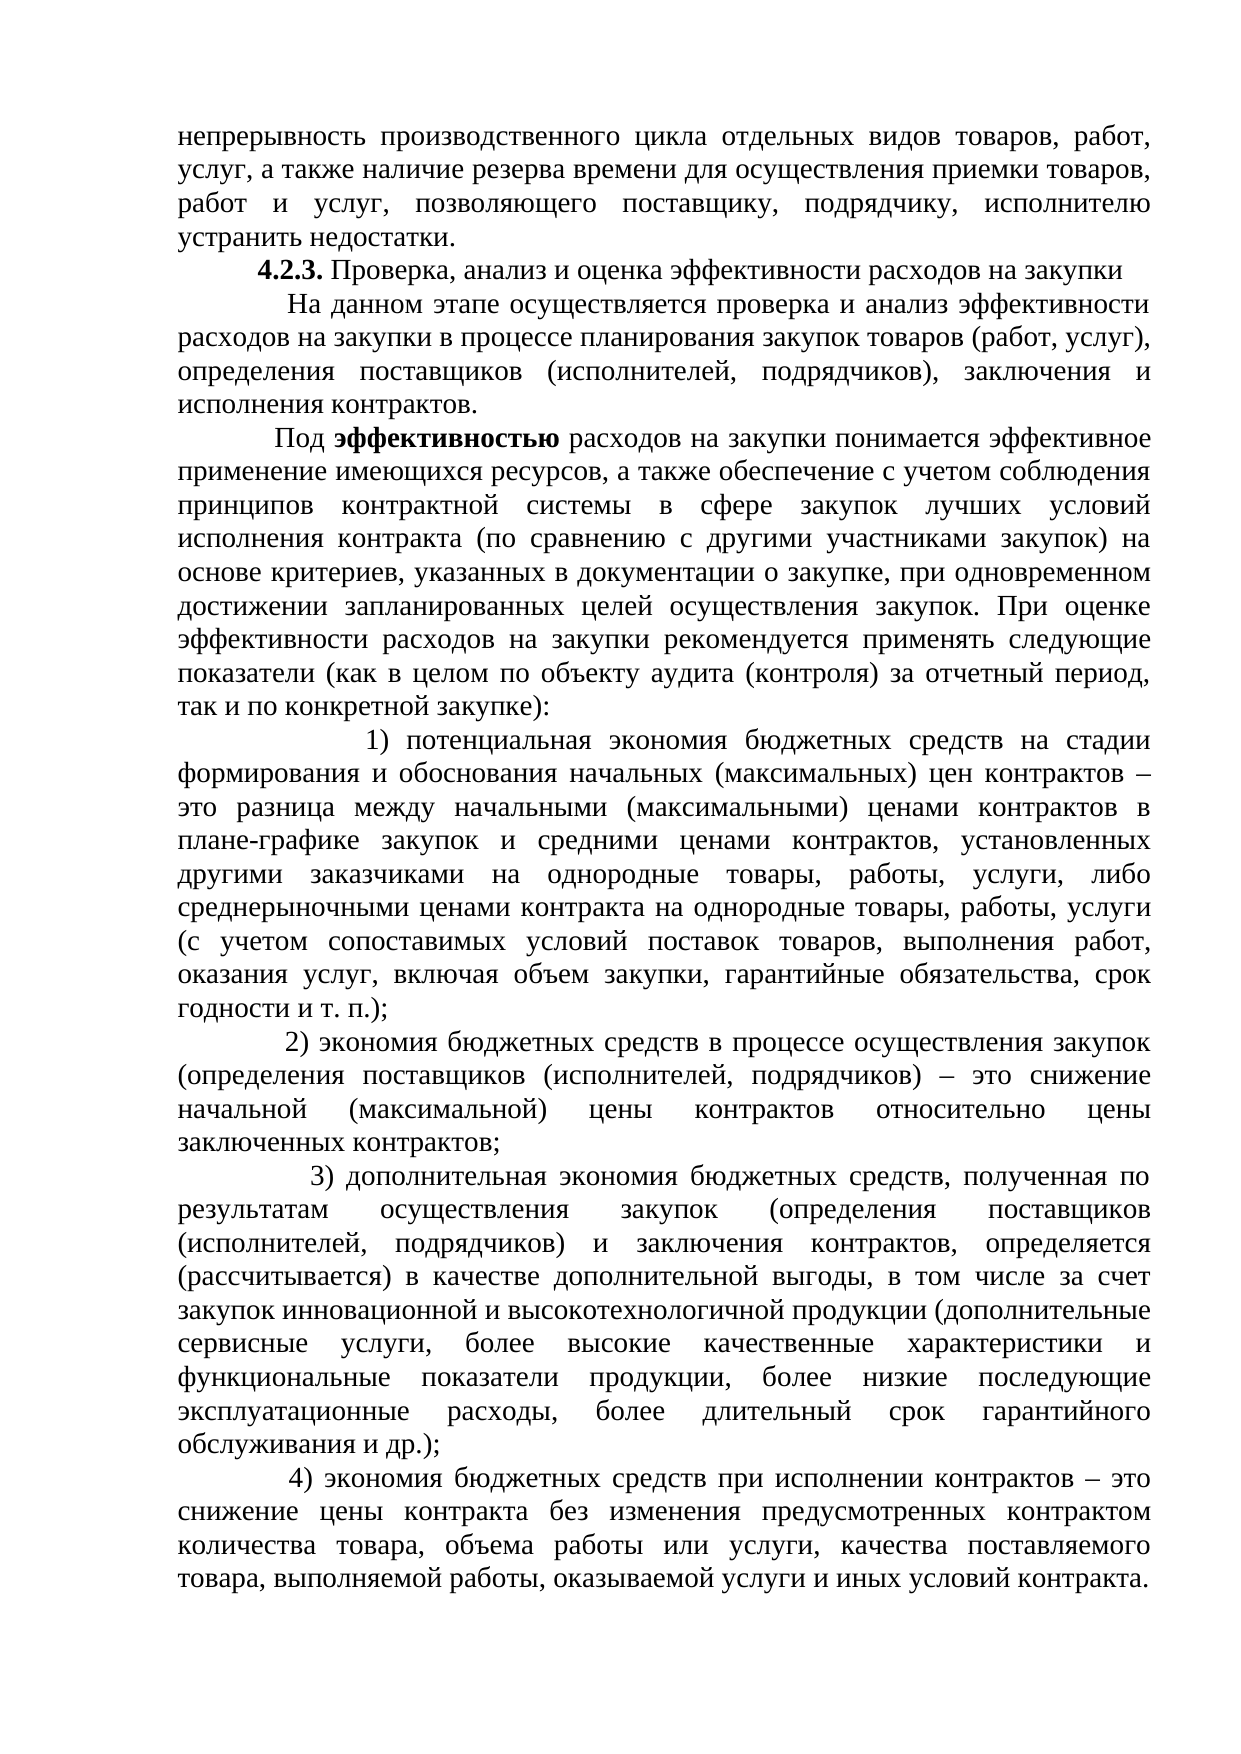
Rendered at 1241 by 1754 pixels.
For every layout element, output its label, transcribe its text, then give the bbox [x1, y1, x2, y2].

text 1) потенциальная экономия бюджетных средств на стадии формирования и обоснования начальных (максимальных) цен контрактов – это разница между начальными (максимальными) ценами контрактов в плане-графике закупок и средними ценами контрактов, установленных другими заказчиками на однородные товары, работы, услуги, либо среднерыночными ценами контракта на однородные товары, работы, услуги (с учетом сопоставимых условий поставок товаров, выполнения работ, оказания услуг, включая объем закупки, гарантийные обязательства, срок годности и т. п.); [177, 722, 1152, 1024]
text 4.2.3. Проверка, анализ и оценка эффективности расходов на закупки [177, 252, 1152, 286]
text 3) дополнительная экономия бюджетных средств, полученная по результатам осуществления закупок (определения поставщиков (исполнителей, подрядчиков) и заключения контрактов, определяется (рассчитывается) в качестве дополнительной выгоды, в том числе за счет закупок инновационной и высокотехнологичной продукции (дополнительные сервисные услуги, более высокие качественные характеристики и функциональные показатели продукции, более низкие последующие эксплуатационные расходы, более длительный срок гарантийного обслуживания и др.); [177, 1158, 1152, 1460]
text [177, 118, 1152, 252]
text 4) экономия бюджетных средств при исполнении контрактов – это снижение цены контракта без изменения предусмотренных контрактом количества товара, объема работы или услуги, качества поставляемого товара, выполняемой работы, оказываемой услуги и иных условий контракта. [177, 1460, 1152, 1594]
text 2) экономия бюджетных средств в процессе осуществления закупок (определения поставщиков (исполнителей, подрядчиков) – это снижение начальной (максимальной) цены контрактов относительно цены заключенных контрактов; [177, 1024, 1152, 1158]
text На данном этапе осуществляется проверка и анализ эффективности расходов на закупки в процессе планирования закупок товаров (работ, услуг), определения поставщиков (исполнителей, подрядчиков), заключения и исполнения контрактов. [177, 286, 1152, 420]
text Под эффективностью расходов на закупки понимается эффективное применение имеющихся ресурсов, а также обеспечение с учетом соблюдения принципов контрактной системы в сфере закупок лучших условий исполнения контракта (по сравнению с другими участниками закупок) на основе критериев, указанных в документации о закупке, при одновременном достижении запланированных целей осуществления закупок. При оценке эффективности расходов на закупки рекомендуется применять следующие показатели (как в целом по объекту аудита (контроля) за отчетный период, так и по конкретной закупке): [177, 420, 1152, 722]
